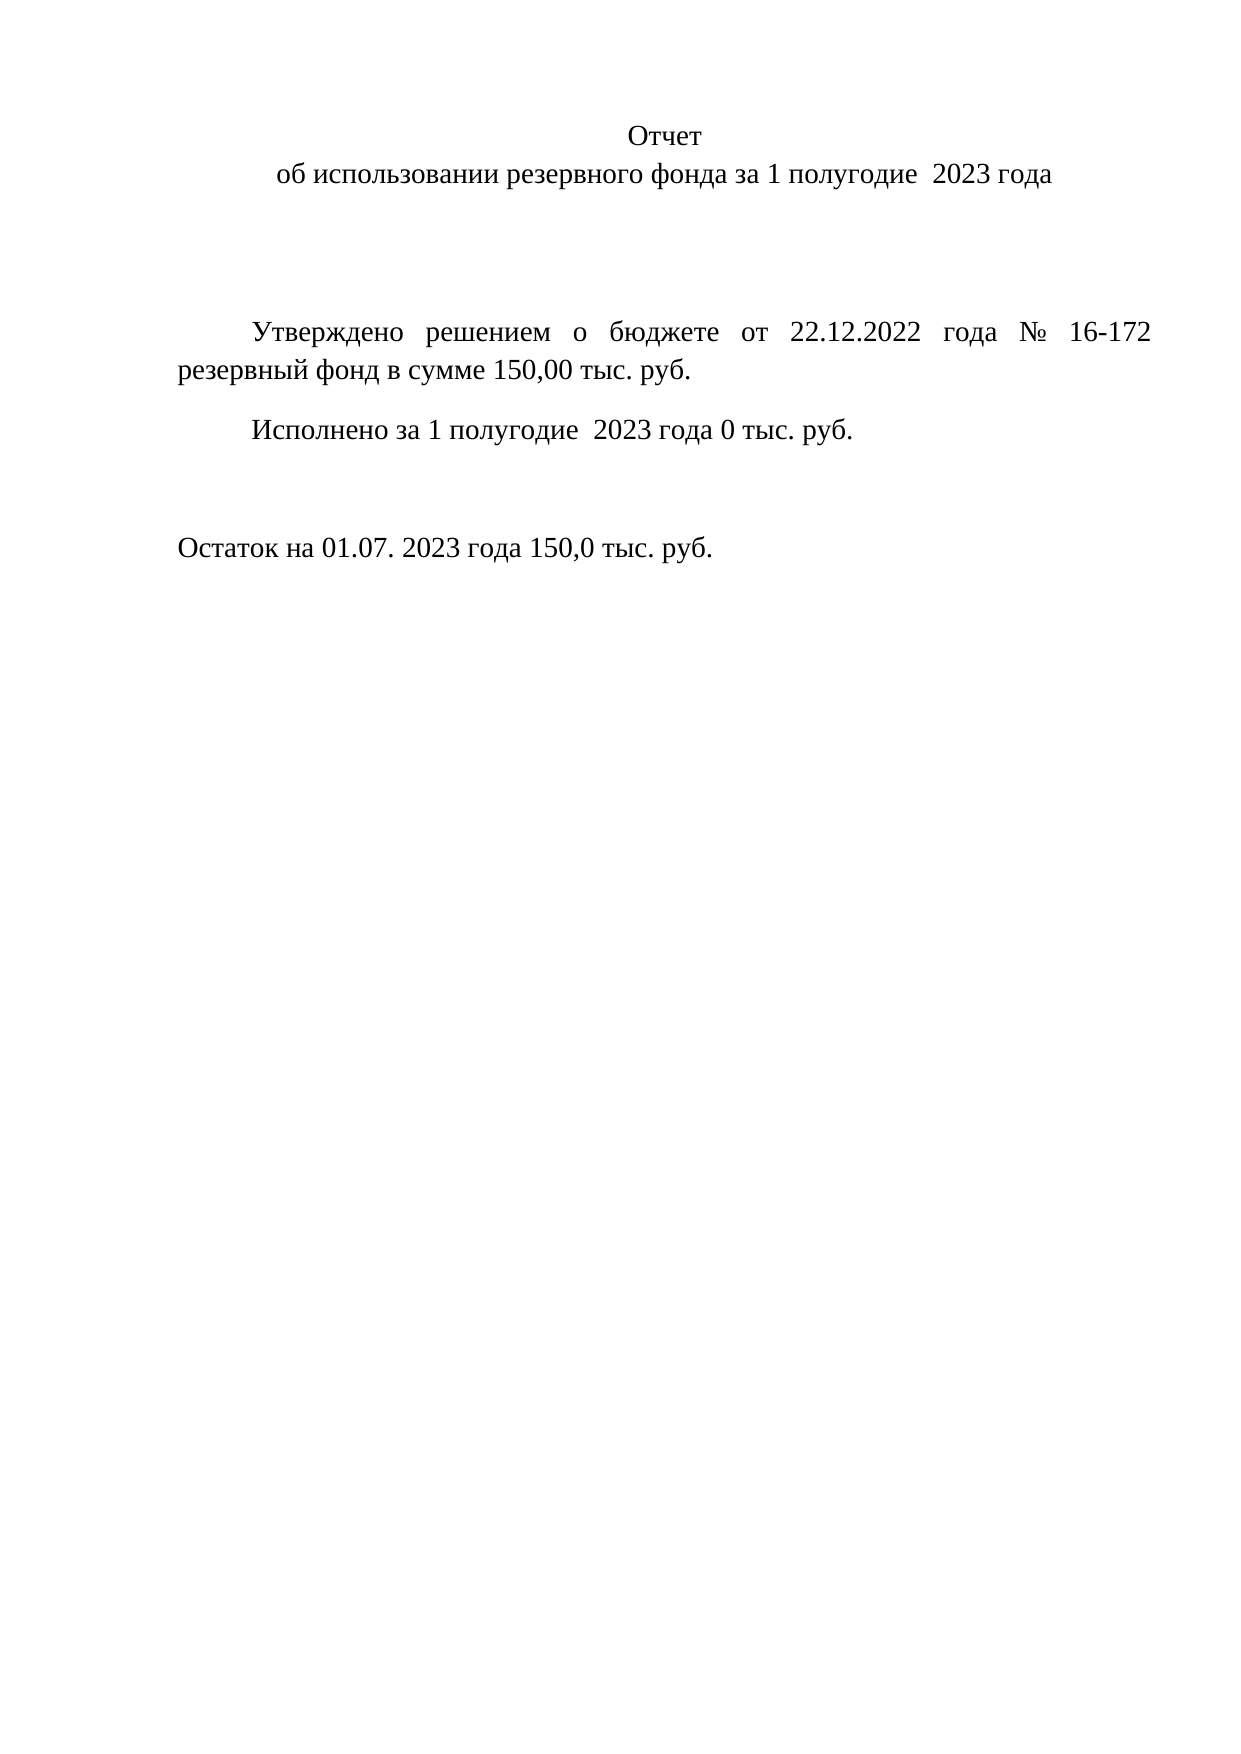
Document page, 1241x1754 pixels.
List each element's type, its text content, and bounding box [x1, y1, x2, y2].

text Остаток на 01.07. 2023 года 150,0 тыс. руб. [177, 531, 1152, 564]
text Отчет [177, 118, 1152, 152]
text Утверждено решением о бюджете от 22.12.2022 года № 16-172 резервный фонд в сумме 150,00 тыс. руб. [177, 314, 1152, 386]
text об использовании резервного фонда за 1 полугодие 2023 года [177, 157, 1152, 190]
text Исполнено за 1 полугодие 2023 года 0 тыс. руб. [177, 412, 1152, 445]
